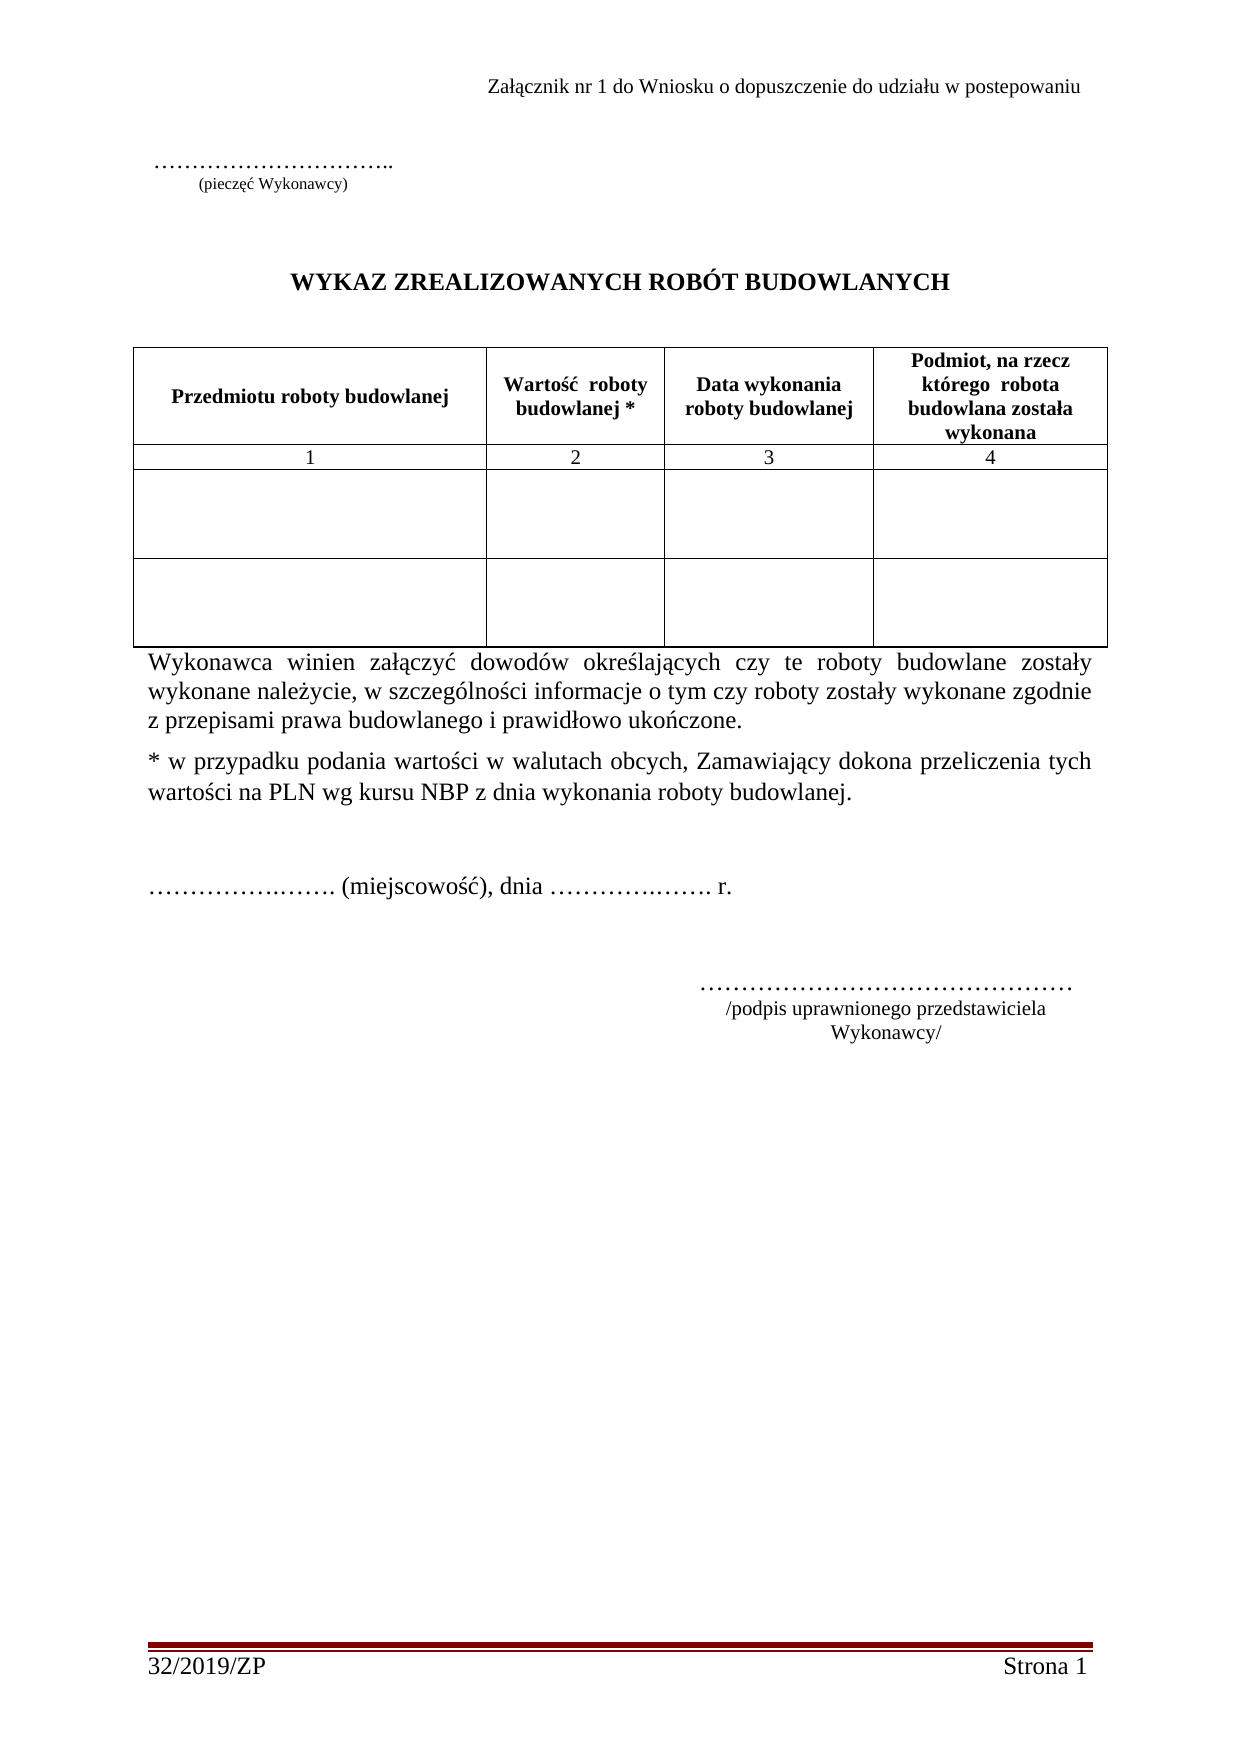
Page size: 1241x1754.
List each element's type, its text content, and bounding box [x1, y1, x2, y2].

table_cell [487, 470, 664, 558]
text (pieczęć Wykonawcy) [148, 174, 399, 193]
table_cell 2 [487, 445, 664, 469]
table_header Wartość roboty budowlanej * [487, 348, 664, 444]
table_header Podmiot, na rzecz którego robota budowlana została wykonana [874, 348, 1107, 444]
table_cell [665, 559, 873, 646]
text /podpis uprawnionego przedstawiciela Wykonawcy/ [679, 996, 1093, 1044]
text ……………………………………… [679, 967, 1093, 996]
table_cell [134, 559, 486, 646]
table_cell 4 [874, 445, 1107, 469]
table_cell [874, 559, 1107, 646]
text ………………………….. [148, 148, 399, 174]
table_cell [487, 559, 664, 646]
text * w przypadku podania wartości w walutach obcych, Zamawiający dokona przeliczenia tych wartości na PLN wg kursu NBP z dnia wykonania roboty budowlanej. [148, 746, 1093, 806]
table_header Data wykonania roboty budowlanej [665, 348, 873, 444]
table_cell 1 [134, 445, 486, 469]
table_cell [874, 470, 1107, 558]
table_header Przedmiotu roboty budowlanej [134, 348, 486, 444]
text WYKAZ ZREALIZOWANYCH ROBÓT BUDOWLANYCH [148, 267, 1093, 296]
text Wykonawca winien załączyć dowodów określających czy te roboty budowlane zostały wykonane należycie, w szczególności informacje o tym czy roboty zostały wykonane zgodnie z przepisami prawa budowlanego i prawidłowo ukończone. [148, 648, 1093, 734]
table_cell [665, 470, 873, 558]
table_cell [134, 470, 486, 558]
table_cell 3 [665, 445, 873, 469]
text …………….……. (miejscowość), dnia ………….……. r. [148, 871, 1093, 899]
